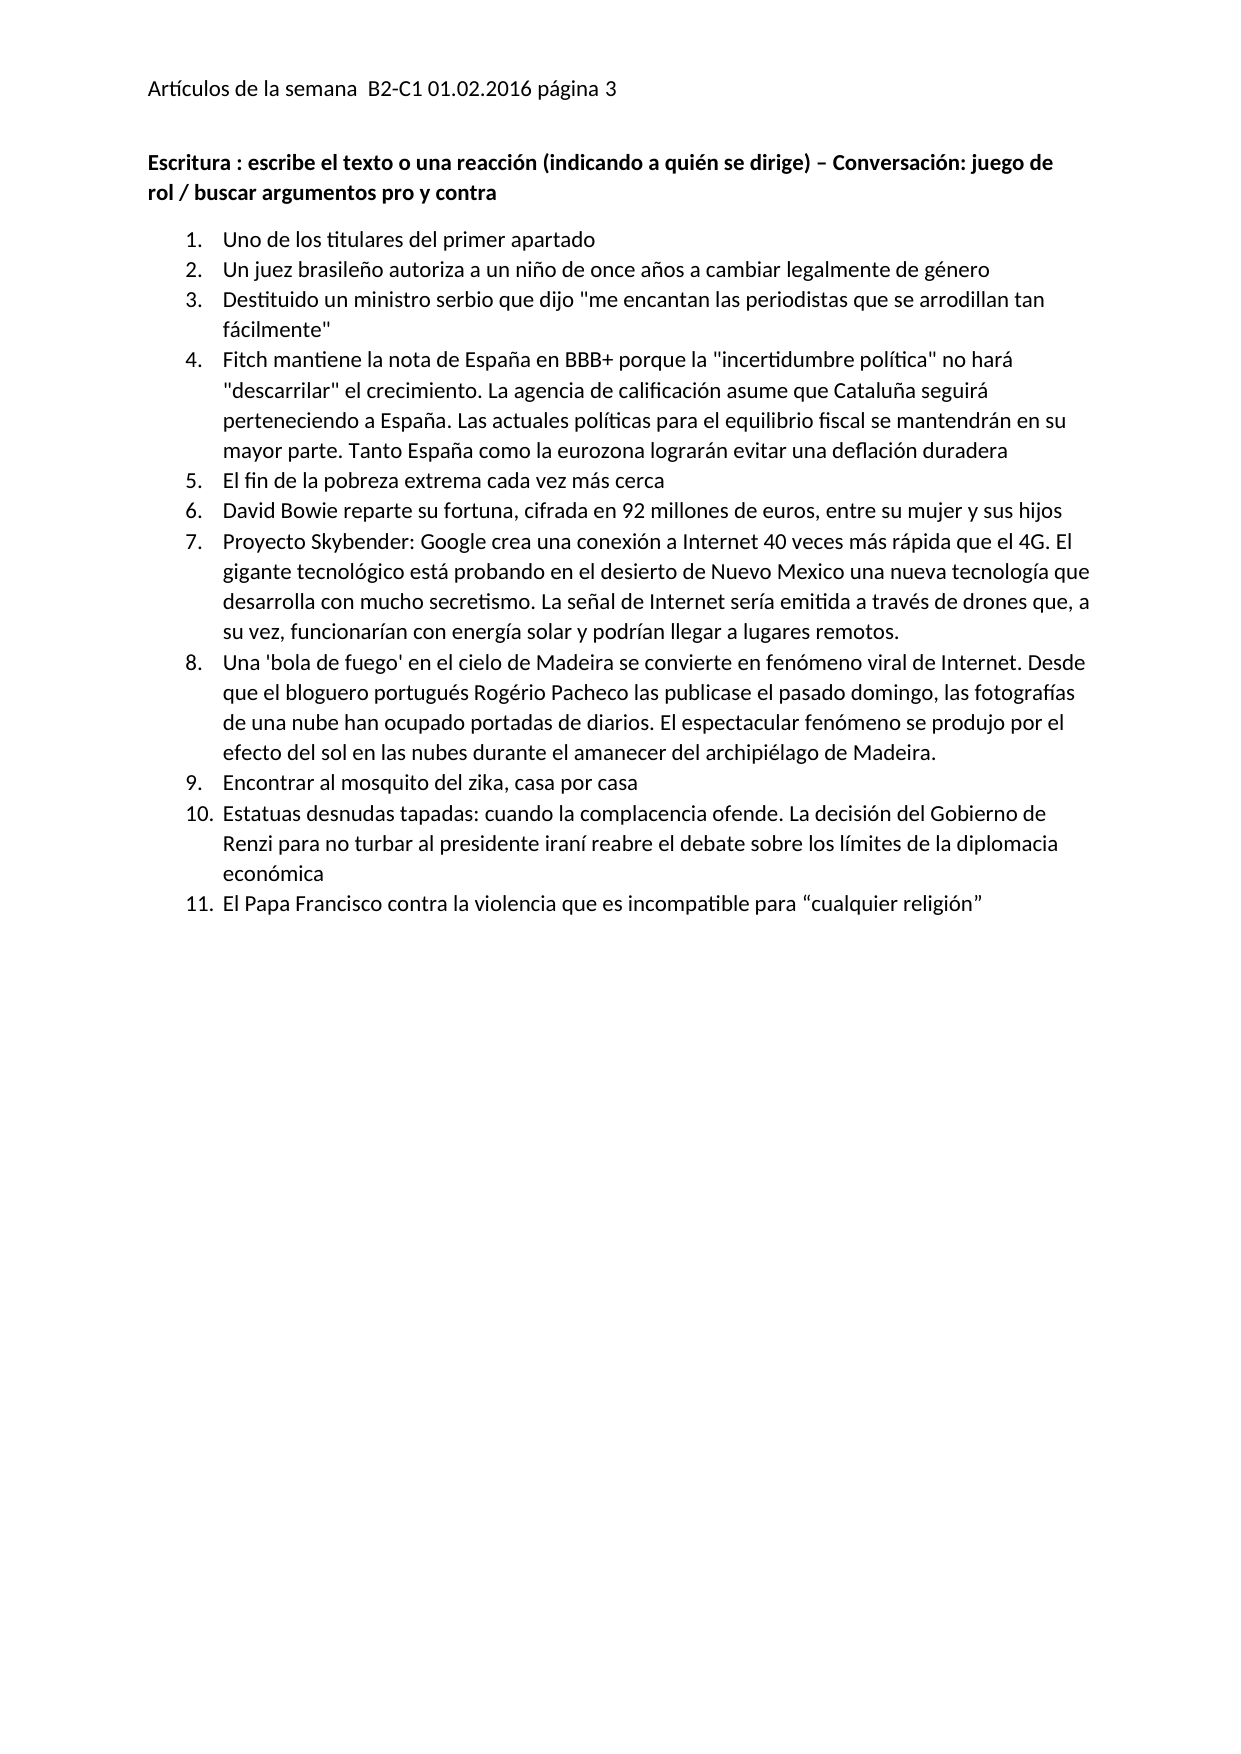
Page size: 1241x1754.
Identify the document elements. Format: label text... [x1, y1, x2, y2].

list Estatuas desnudas tapadas: cuando la complacencia ofende. La decisión del Gobierno de Renzi para no turbar al presidente iraní reabre el debate sobre los límites de la diplomacia económica [185, 799, 1093, 887]
list El fin de la pobreza extrema cada vez más cerca [185, 466, 1093, 494]
list Un juez brasileño autoriza a un niño de once años a cambiar legalmente de género [185, 255, 1093, 283]
list Una 'bola de fuego' en el cielo de Madeira se convierte en fenómeno viral de Internet. Desde que el bloguero portugués Rogério Pacheco las publicase el pasado domingo, las fotografías de una nube han ocupado portadas de diarios. El espectacular fenómeno se produjo por el efecto del sol en las nubes durante el amanecer del archipiélago de Madeira. [185, 648, 1093, 766]
text Escritura : escribe el texto o una reacción (indicando a quién se dirige) – Conversación: juego de rol / buscar argumentos pro y contra [148, 148, 1093, 206]
list David Bowie reparte su fortuna, cifrada en 92 millones de euros, entre su mujer y sus hijos [185, 497, 1093, 524]
list El Papa Francisco contra la violencia que es incompatible para “cualquier religión” [185, 889, 1093, 917]
list Encontrar al mosquito del zika, casa por casa [185, 768, 1093, 796]
list Uno de los titulares del primer apartado [185, 225, 1093, 253]
list Proyecto Skybender: Google crea una conexión a Internet 40 veces más rápida que el 4G. El gigante tecnológico está probando en el desierto de Nuevo Mexico una nueva tecnología que desarrolla con mucho secretismo. La señal de Internet sería emitida a través de drones que, a su vez, funcionarían con energía solar y podrían llegar a lugares remotos. [185, 527, 1093, 645]
list Destituido un ministro serbio que dijo "me encantan las periodistas que se arrodillan tan fácilmente" [185, 285, 1093, 343]
list Fitch mantiene la nota de España en BBB+ porque la "incertidumbre política" no hará "descarrilar" el crecimiento. La agencia de calificación asume que Cataluña seguirá perteneciendo a España. Las actuales políticas para el equilibrio fiscal se mantendrán en su mayor parte. Tanto España como la eurozona lograrán evitar una deflación duradera [185, 346, 1093, 464]
